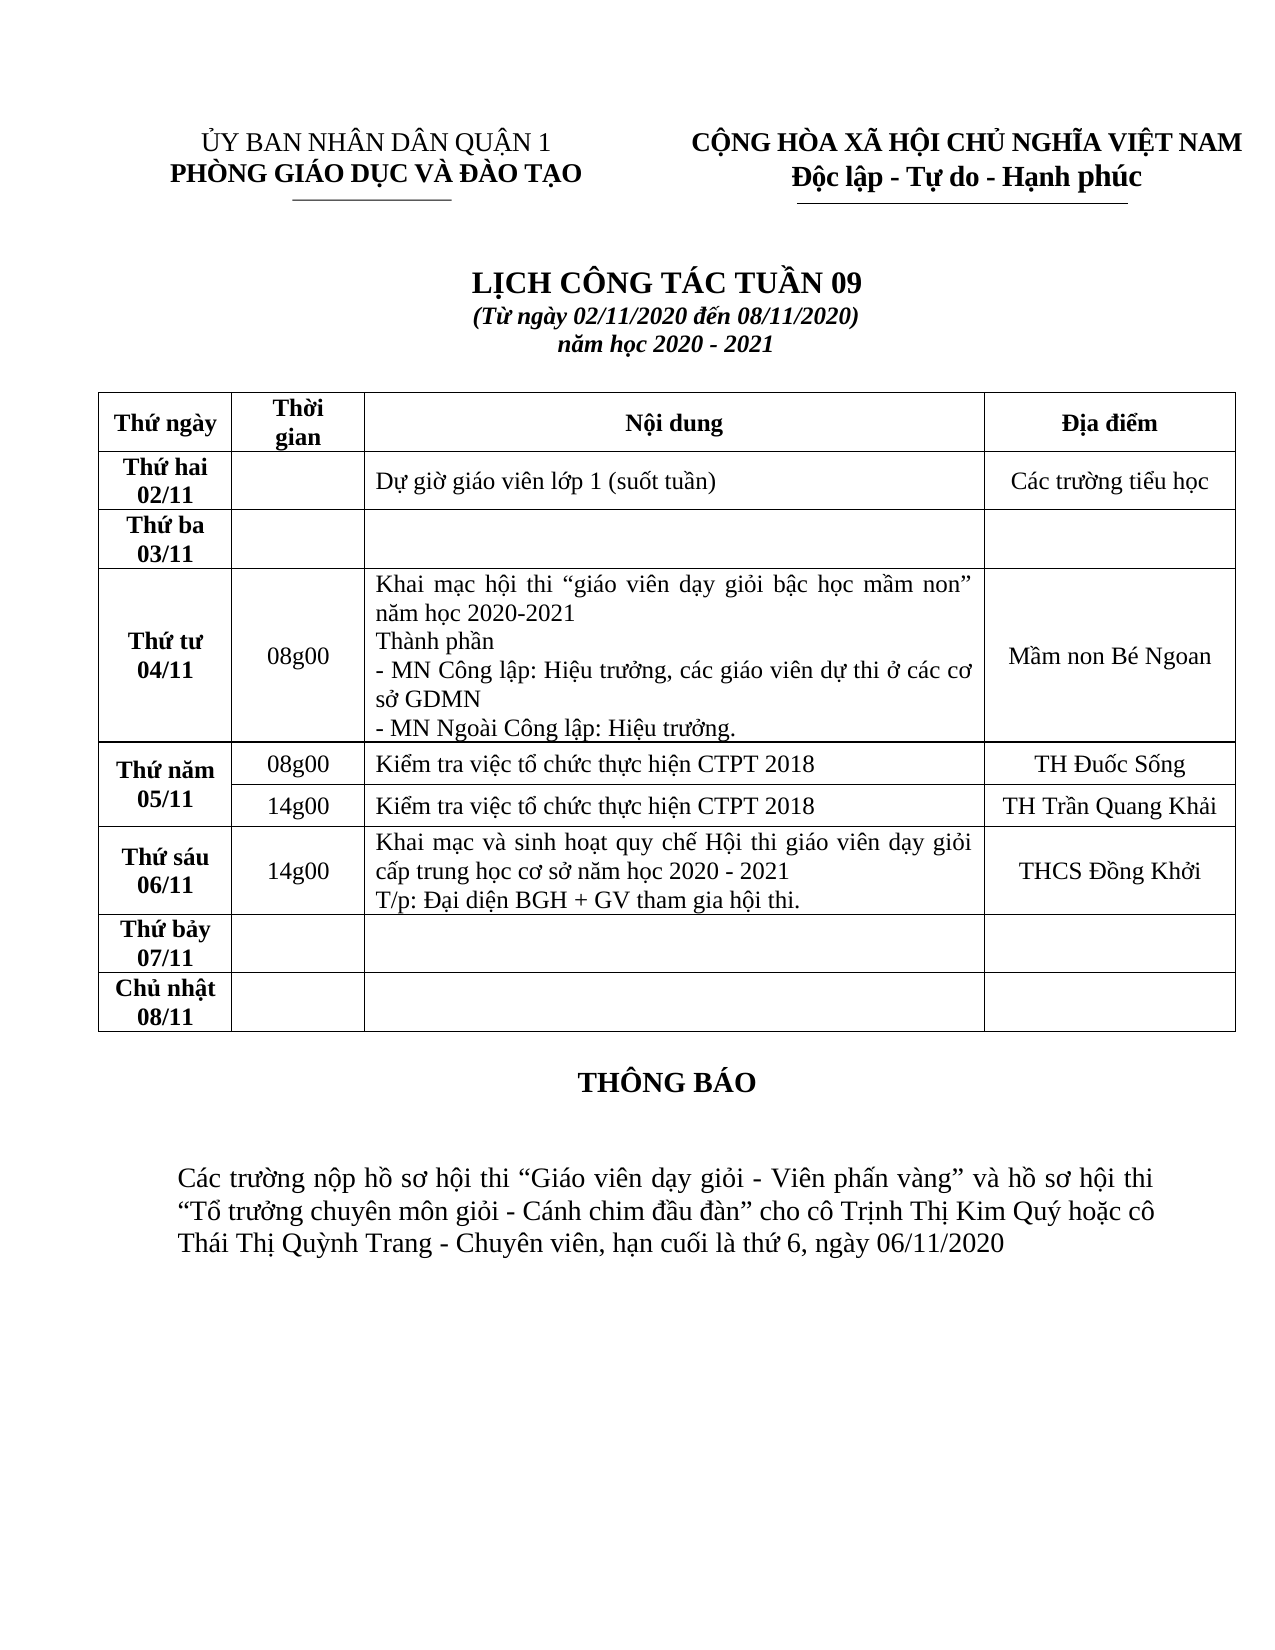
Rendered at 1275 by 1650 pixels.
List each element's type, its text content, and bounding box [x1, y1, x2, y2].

table_header ỦY BAN NHÂN DÂN QUẬN 1 PHÒNG GIÁO DỤC VÀ ĐÀO TẠO [88, 126, 664, 229]
table_header Thứ ngày [99, 393, 231, 451]
table_cell Kiểm tra việc tổ chức thực hiện CTPT 2018 [365, 743, 984, 784]
table_cell TH Trần Quang Khải [985, 785, 1235, 826]
text LỊCH CÔNG TÁC TUẦN 09 [177, 265, 1157, 301]
table_cell [365, 915, 984, 972]
table_cell Thứ bảy 07/11 [99, 915, 231, 972]
table_cell [232, 452, 364, 509]
text (Từ ngày 02/11/2020 đến 08/11/2020) [177, 301, 1157, 329]
text Các trường nộp hồ sơ hội thi “Giáo viên dạy giỏi - Viên phấn vàng” và hồ sơ hội thi “Tổ trưởng chuyên môn giỏi - Cánh chim đầu đàn” cho cô Trịnh Thị Kim Quý hoặc cô Thái Thị Quỳnh Trang - Chuyên viên, hạn cuối là thứ 6, ngày 06/11/2020 [177, 1161, 1157, 1259]
table_header Thời gian [232, 393, 364, 451]
table_cell 14g00 [232, 785, 364, 826]
table_cell Thứ sáu 06/11 [99, 827, 231, 913]
table_cell 08g00 [232, 743, 364, 784]
text năm học 2020 - 2021 [177, 329, 1157, 358]
table_cell [232, 915, 364, 972]
table_cell Kiểm tra việc tổ chức thực hiện CTPT 2018 [365, 785, 984, 826]
table_cell Các trường tiểu học [985, 452, 1235, 509]
table_cell [365, 510, 984, 568]
table_cell [232, 510, 364, 568]
table_header Địa điểm [985, 393, 1235, 451]
table_cell [985, 915, 1235, 972]
table_cell TH Đuốc Sống [985, 743, 1235, 784]
table_cell Thứ ba 03/11 [99, 510, 231, 568]
table_cell Thứ năm 05/11 [99, 743, 231, 826]
table_cell [232, 973, 364, 1031]
table_header Nội dung [365, 393, 984, 451]
table_cell Thứ hai 02/11 [99, 452, 231, 509]
table_cell Chủ nhật 08/11 [99, 973, 231, 1031]
text THÔNG BÁO [177, 1065, 1157, 1099]
table_cell [365, 973, 984, 1031]
table_cell THCS Đồng Khởi [985, 827, 1235, 913]
table_cell [985, 973, 1235, 1031]
table_cell [985, 510, 1235, 568]
table_cell Thứ tư 04/11 [99, 569, 231, 741]
table_cell 08g00 [232, 569, 364, 741]
table_header CỘNG HÒA XÃ HỘI CHỦ NGHĨA VIỆT NAM Độc lập - Tự do - Hạnh phúc [664, 126, 1269, 229]
table_cell Mầm non Bé Ngoan [985, 569, 1235, 741]
table_cell 14g00 [232, 827, 364, 913]
table_cell Dự giờ giáo viên lớp 1 (suốt tuần) [365, 452, 984, 509]
table_cell Khai mạc và sinh hoạt quy chế Hội thi giáo viên dạy giỏi cấp trung học cơ sở năm học 2020 - 2021 T/p: Đại diện BGH + GV tham gia hội thi. [365, 827, 984, 913]
table_cell Khai mạc hội thi “giáo viên dạy giỏi bậc học mầm non” năm học 2020-2021 Thành phần - MN Công lập: Hiệu trưởng, các giáo viên dự thi ở các cơ sở GDMN - MN Ngoài Công lập: Hiệu trưởng. [365, 569, 984, 741]
